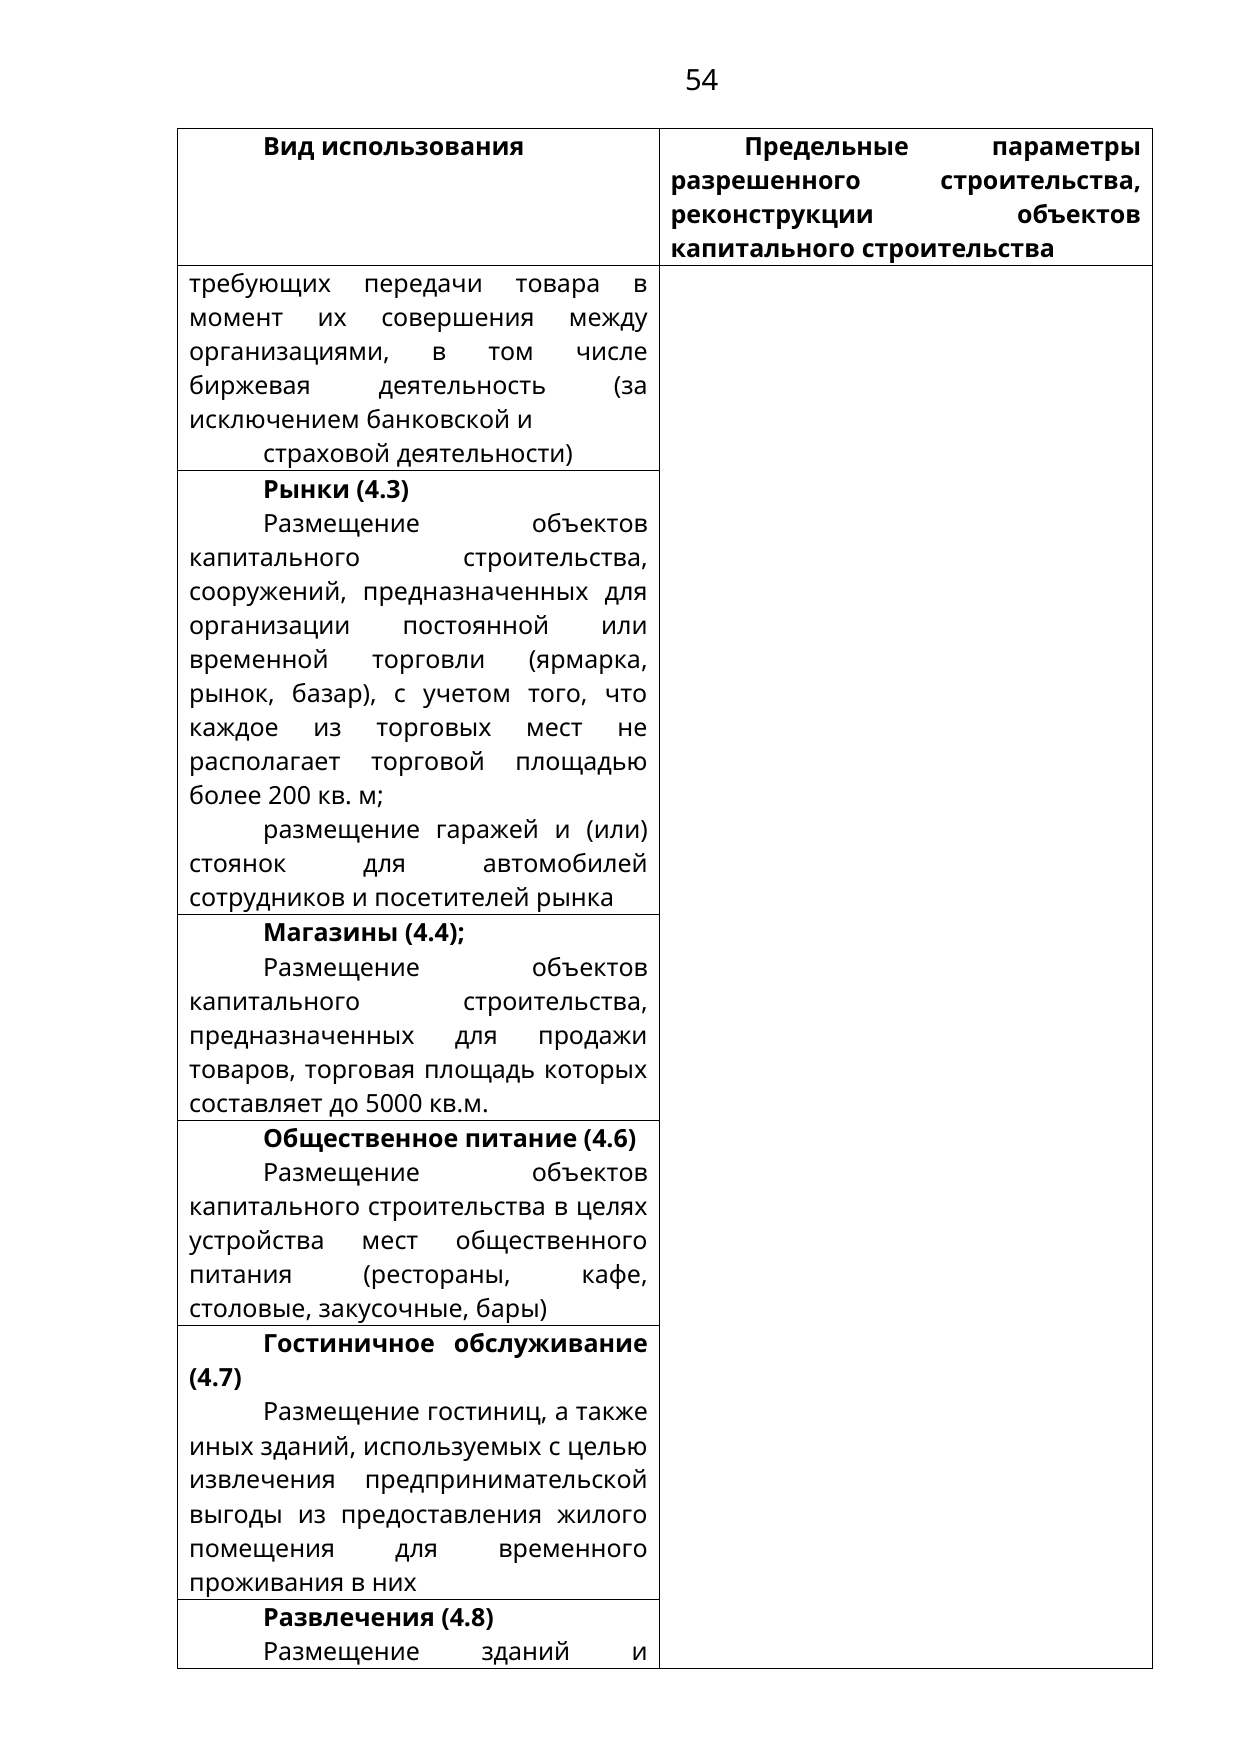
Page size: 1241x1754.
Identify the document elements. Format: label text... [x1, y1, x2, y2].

table_cell Магазины (4.4); Размещение объектов капитального строительства, предназначенных для продажи товаров, торговая площадь которых составляет до 5000 кв.м. [178, 915, 659, 1119]
table_cell Рынки (4.3) Размещение объектов капитального строительства, сооружений, предназначенных для организации постоянной или временной торговли (ярмарка, рынок, базар), с учетом того, что каждое из торговых мест не располагает торговой площадью более 200 кв. м; размещение гаражей и (или) стоянок для автомобилей сотрудников и посетителей рынка [178, 471, 659, 914]
table_cell Общественное питание (4.6) Размещение объектов капитального строительства в целях устройства мест общественного питания (рестораны, кафе, столовые, закусочные, бары) [178, 1121, 659, 1325]
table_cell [178, 266, 659, 470]
table_cell Гостиничное обслуживание (4.7) Размещение гостиниц, а также иных зданий, используемых с целью извлечения предпринимательской выгоды из предоставления жилого помещения для временного проживания в них [178, 1326, 659, 1598]
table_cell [178, 1600, 659, 1668]
table_header Предельные параметры разрешенного строительства, реконструкции объектов капитального строительства [660, 129, 1152, 265]
table_header Вид использования [178, 129, 659, 265]
